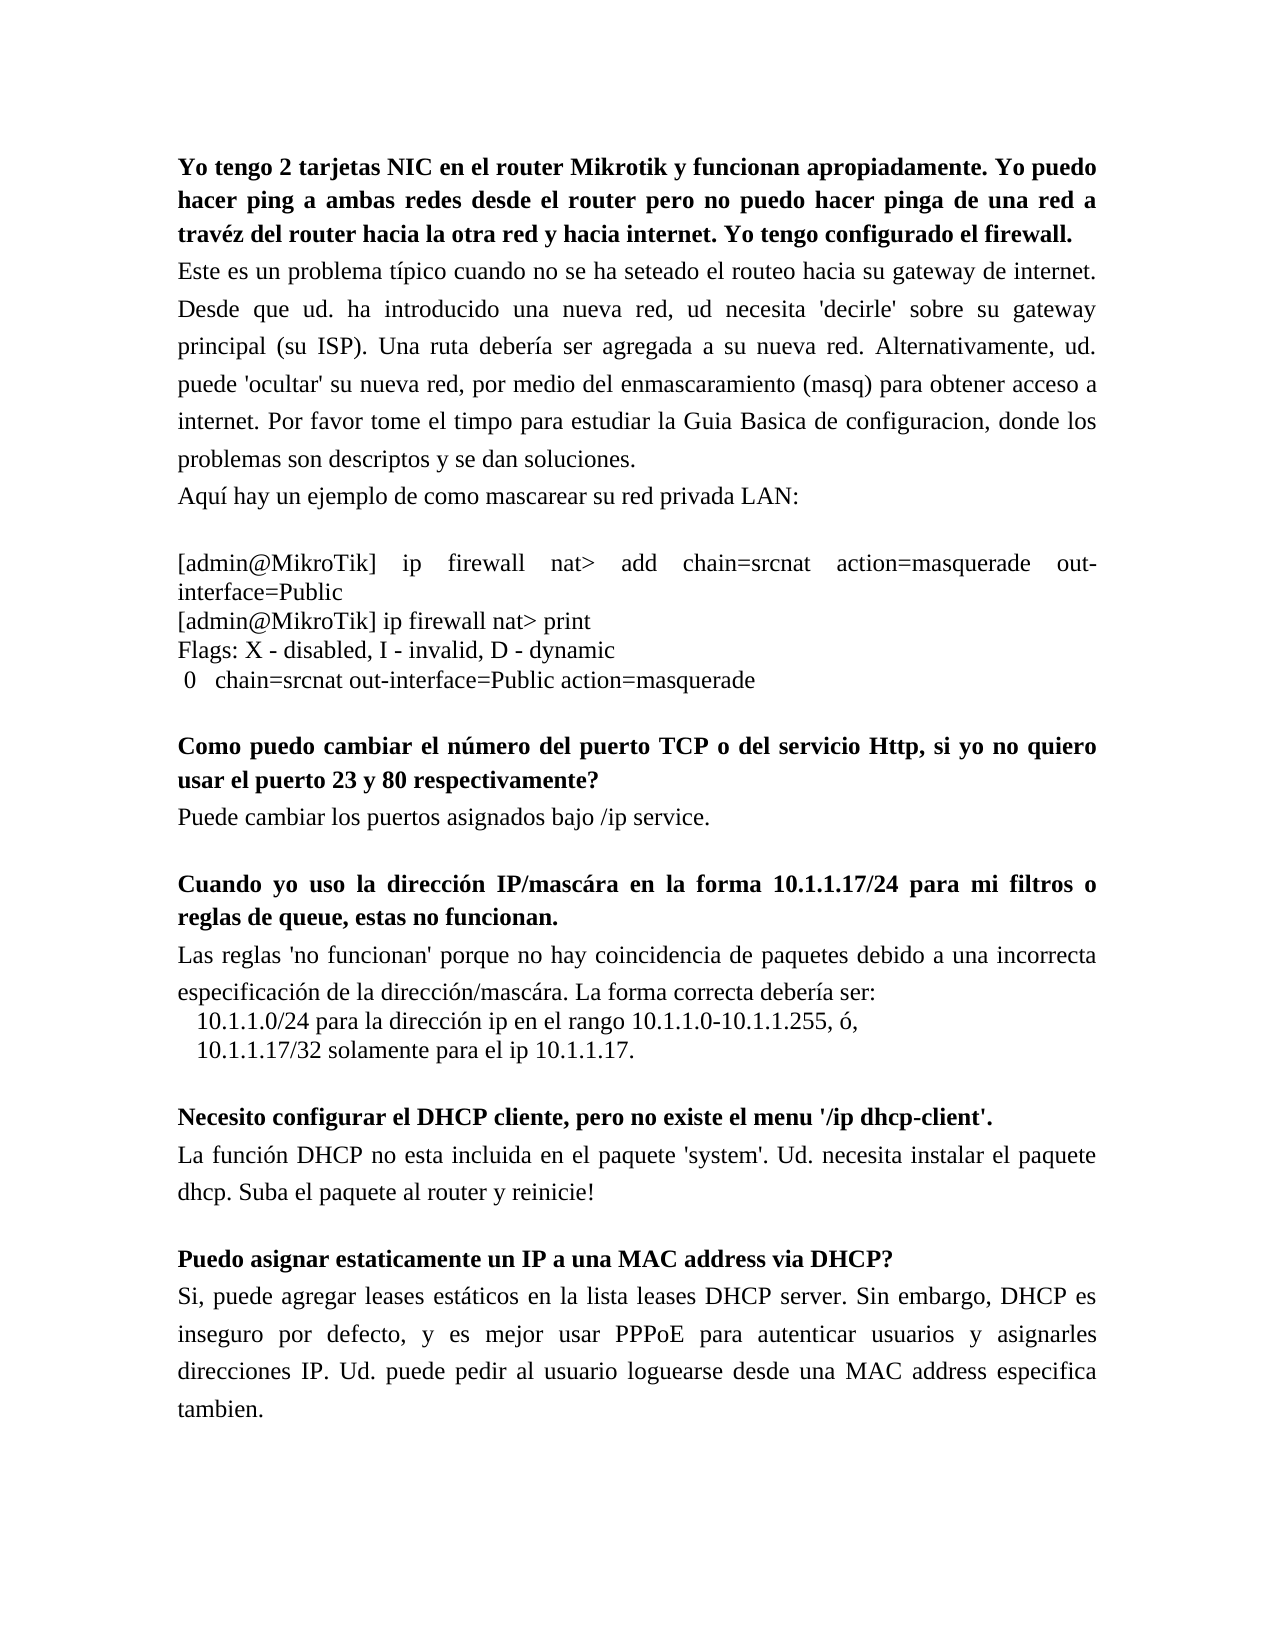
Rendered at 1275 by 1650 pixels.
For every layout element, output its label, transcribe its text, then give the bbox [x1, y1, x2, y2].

text La función DHCP no esta incluida en el paquete 'system'. Ud. necesita instalar el paquete dhcp. Suba el paquete al router y reinicie! [177, 1131, 1098, 1206]
text 10.1.1.17/32 solamente para el ip 10.1.1.17. [177, 1035, 1098, 1064]
text Cuando yo uso la dirección IP/mascára en la forma 10.1.1.17/24 para mi filtros o reglas de queue, estas no funcionan. [177, 864, 1098, 931]
text 10.1.1.0/24 para la dirección ip en el rango 10.1.1.0-10.1.1.255, ó, [177, 1006, 1098, 1035]
text [admin@MikroTik] ip firewall nat> add chain=srcnat action=masquerade out-interface=Public [177, 548, 1098, 606]
text Flags: X - disabled, I - invalid, D - dynamic [177, 635, 1098, 664]
text Necesito configurar el DHCP cliente, pero no existe el menu '/ip dhcp-client'. [177, 1098, 1098, 1131]
text 0 chain=srcnat out-interface=Public action=masquerade [177, 664, 1098, 693]
text Si, puede agregar leases estáticos en la lista leases DHCP server. Sin embargo, DHCP es inseguro por defecto, y es mejor usar PPPoE para autenticar usuarios y asignarles direcciones IP. Ud. puede pedir al usuario loguearse desde una MAC address especifica tambien. [177, 1273, 1098, 1423]
text [admin@MikroTik] ip firewall nat> print [177, 606, 1098, 635]
text Las reglas 'no funcionan' porque no hay coincidencia de paquetes debido a una incorrecta especificación de la dirección/mascára. La forma correcta debería ser: [177, 931, 1098, 1006]
text Aquí hay un ejemplo de como mascarear su red privada LAN: [177, 473, 1098, 510]
text Puedo asignar estaticamente un IP a una MAC address via DHCP? [177, 1239, 1098, 1273]
text Yo tengo 2 tarjetas NIC en el router Mikrotik y funcionan apropiadamente. Yo puedo hacer ping a ambas redes desde el router pero no puedo hacer pinga de una red a travéz del router hacia la otra red y hacia internet. Yo tengo configurado el firewall. [177, 148, 1098, 248]
text Este es un problema típico cuando no se ha seteado el routeo hacia su gateway de internet. Desde que ud. ha introducido una nueva red, ud necesita 'decirle' sobre su gateway principal (su ISP). Una ruta debería ser agregada a su nueva red. Alternativamente, ud. puede 'ocultar' su nueva red, por medio del enmascaramiento (masq) para obtener acceso a internet. Por favor tome el timpo para estudiar la Guia Basica de configuracion, donde los problemas son descriptos y se dan soluciones. [177, 248, 1098, 473]
text Como puedo cambiar el número del puerto TCP o del servicio Http, si yo no quiero usar el puerto 23 y 80 respectivamente? [177, 727, 1098, 793]
text Puede cambiar los puertos asignados bajo /ip service. [177, 793, 1098, 831]
